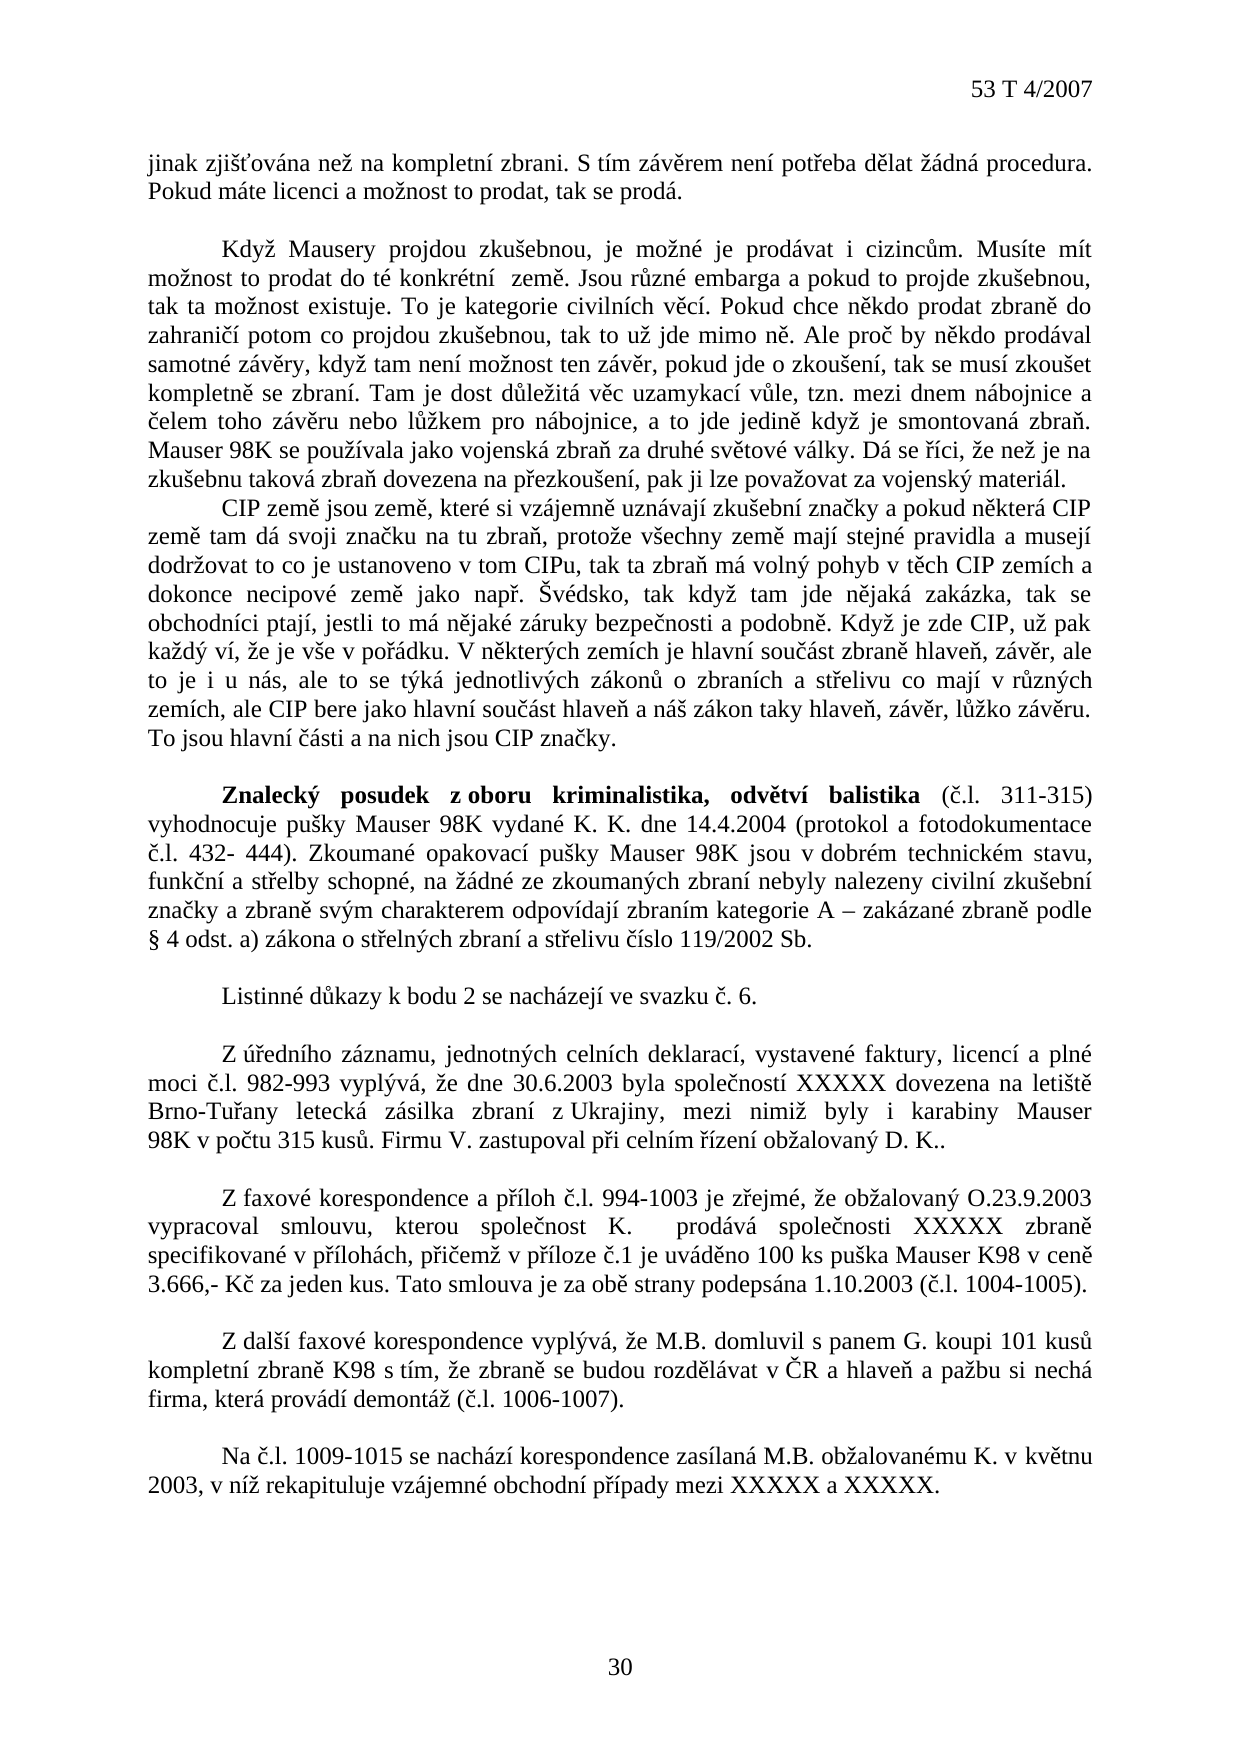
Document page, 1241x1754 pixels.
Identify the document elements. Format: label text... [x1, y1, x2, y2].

text Z faxové korespondence a příloh č.l. 994-1003 je zřejmé, že obžalovaný O.23.9.2003 vypracoval smlouvu, kterou společnost K. prodává společnosti XXXXX zbraně specifikované v přílohách, přičemž v příloze č.1 je uváděno 100 ks puška Mauser K98 v ceně 3.666,- Kč za jeden kus. Tato smlouva je za obě strany podepsána 1.10.2003 (č.l. 1004-1005). [148, 1183, 1093, 1298]
text CIP země jsou země, které si vzájemně uznávají zkušební značky a pokud některá CIP země tam dá svoji značku na tu zbraň, protože všechny země mají stejné pravidla a musejí dodržovat to co je ustanoveno v tom CIPu, tak ta zbraň má volný pohyb v těch CIP zemích a dokonce necipové země jako např. Švédsko, tak když tam jde nějaká zakázka, tak se obchodníci ptají, jestli to má nějaké záruky bezpečnosti a podobně. Když je zde CIP, už pak každý ví, že je vše v pořádku. V některých zemích je hlavní součást zbraně hlaveň, závěr, ale to je i u nás, ale to se týká jednotlivých zákonů o zbraních a střelivu co mají v různých zemích, ale CIP bere jako hlavní součást hlaveň a náš zákon taky hlaveň, závěr, lůžko závěru. To jsou hlavní části a na nich jsou CIP značky. [148, 493, 1093, 751]
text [148, 148, 1093, 205]
text Z úředního záznamu, jednotných celních deklarací, vystavené faktury, licencí a plné moci č.l. 982-993 vyplývá, že dne 30.6.2003 byla společností XXXXX dovezena na letiště Brno-Tuřany letecká zásilka zbraní z Ukrajiny, mezi nimiž byly i karabiny Mauser 98K v počtu 315 kusů. Firmu V. zastupoval při celním řízení obžalovaný D. K.. [148, 1039, 1093, 1154]
text Znalecký posudek z oboru kriminalistika, odvětví balistika (č.l. 311-315) vyhodnocuje pušky Mauser 98K vydané K. K. dne 14.4.2004 (protokol a fotodokumentace č.l. 432- 444). Zkoumané opakovací pušky Mauser 98K jsou v dobrém technickém stavu, funkční a střelby schopné, na žádné ze zkoumaných zbraní nebyly nalezeny civilní zkušební značky a zbraně svým charakterem odpovídají zbraním kategorie A – zakázané zbraně podle § 4 odst. a) zákona o střelných zbraní a střelivu číslo 119/2002 Sb. [148, 780, 1093, 953]
text Na č.l. 1009-1015 se nachází korespondence zasílaná M.B. obžalovanému K. v květnu 2003, v níž rekapituluje vzájemné obchodní případy mezi XXXXX a XXXXX. [148, 1441, 1093, 1499]
text Listinné důkazy k bodu 2 se nacházejí ve svazku č. 6. [148, 981, 1093, 1010]
text Když Mausery projdou zkušebnou, je možné je prodávat i cizincům. Musíte mít možnost to prodat do té konkrétní země. Jsou různé embarga a pokud to projde zkušebnou, tak ta možnost existuje. To je kategorie civilních věcí. Pokud chce někdo prodat zbraně do zahraničí potom co projdou zkušebnou, tak to už jde mimo ně. Ale proč by někdo prodával samotné závěry, když tam není možnost ten závěr, pokud jde o zkoušení, tak se musí zkoušet kompletně se zbraní. Tam je dost důležitá věc uzamykací vůle, tzn. mezi dnem nábojnice a čelem toho závěru nebo lůžkem pro nábojnice, a to jde jedině když je smontovaná zbraň. Mauser 98K se používala jako vojenská zbraň za druhé světové války. Dá se říci, že než je na zkušebnu taková zbraň dovezena na přezkoušení, pak ji lze považovat za vojenský materiál. [148, 234, 1093, 493]
text Z další faxové korespondence vyplývá, že M.B. domluvil s panem G. koupi 101 kusů kompletní zbraně K98 s tím, že zbraně se budou rozdělávat v ČR a hlaveň a pažbu si nechá firma, která provádí demontáž (č.l. 1006-1007). [148, 1326, 1093, 1413]
